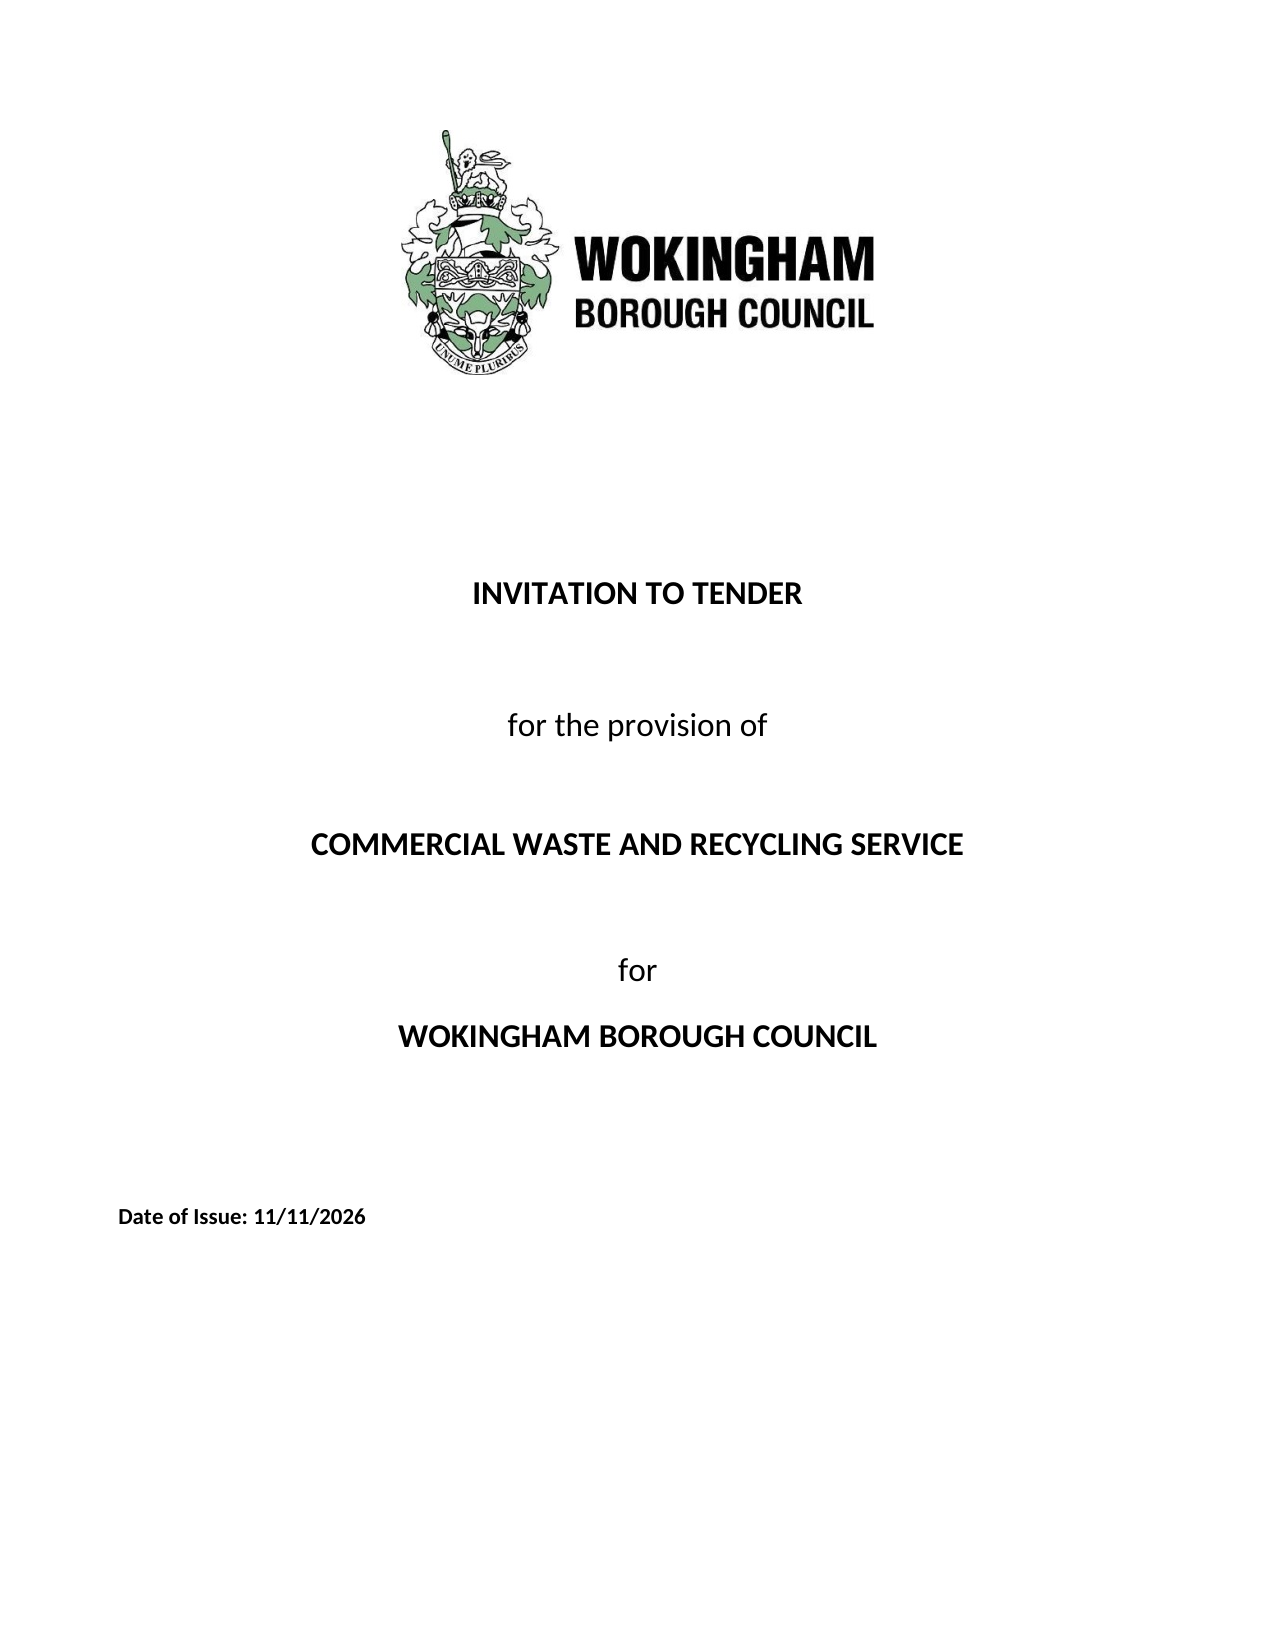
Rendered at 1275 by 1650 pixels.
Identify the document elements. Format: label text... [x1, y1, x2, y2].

title Commercial Waste and Recycling SERVICE [118, 823, 1157, 863]
title INVITATION TO TENDER [118, 572, 1157, 613]
text for [118, 949, 1157, 990]
text Date of Issue: 07/07/2023 [118, 1202, 1157, 1230]
title Wokingham Borough Council [118, 1015, 1157, 1055]
text for the provision of [118, 704, 1157, 744]
picture [401, 130, 874, 375]
